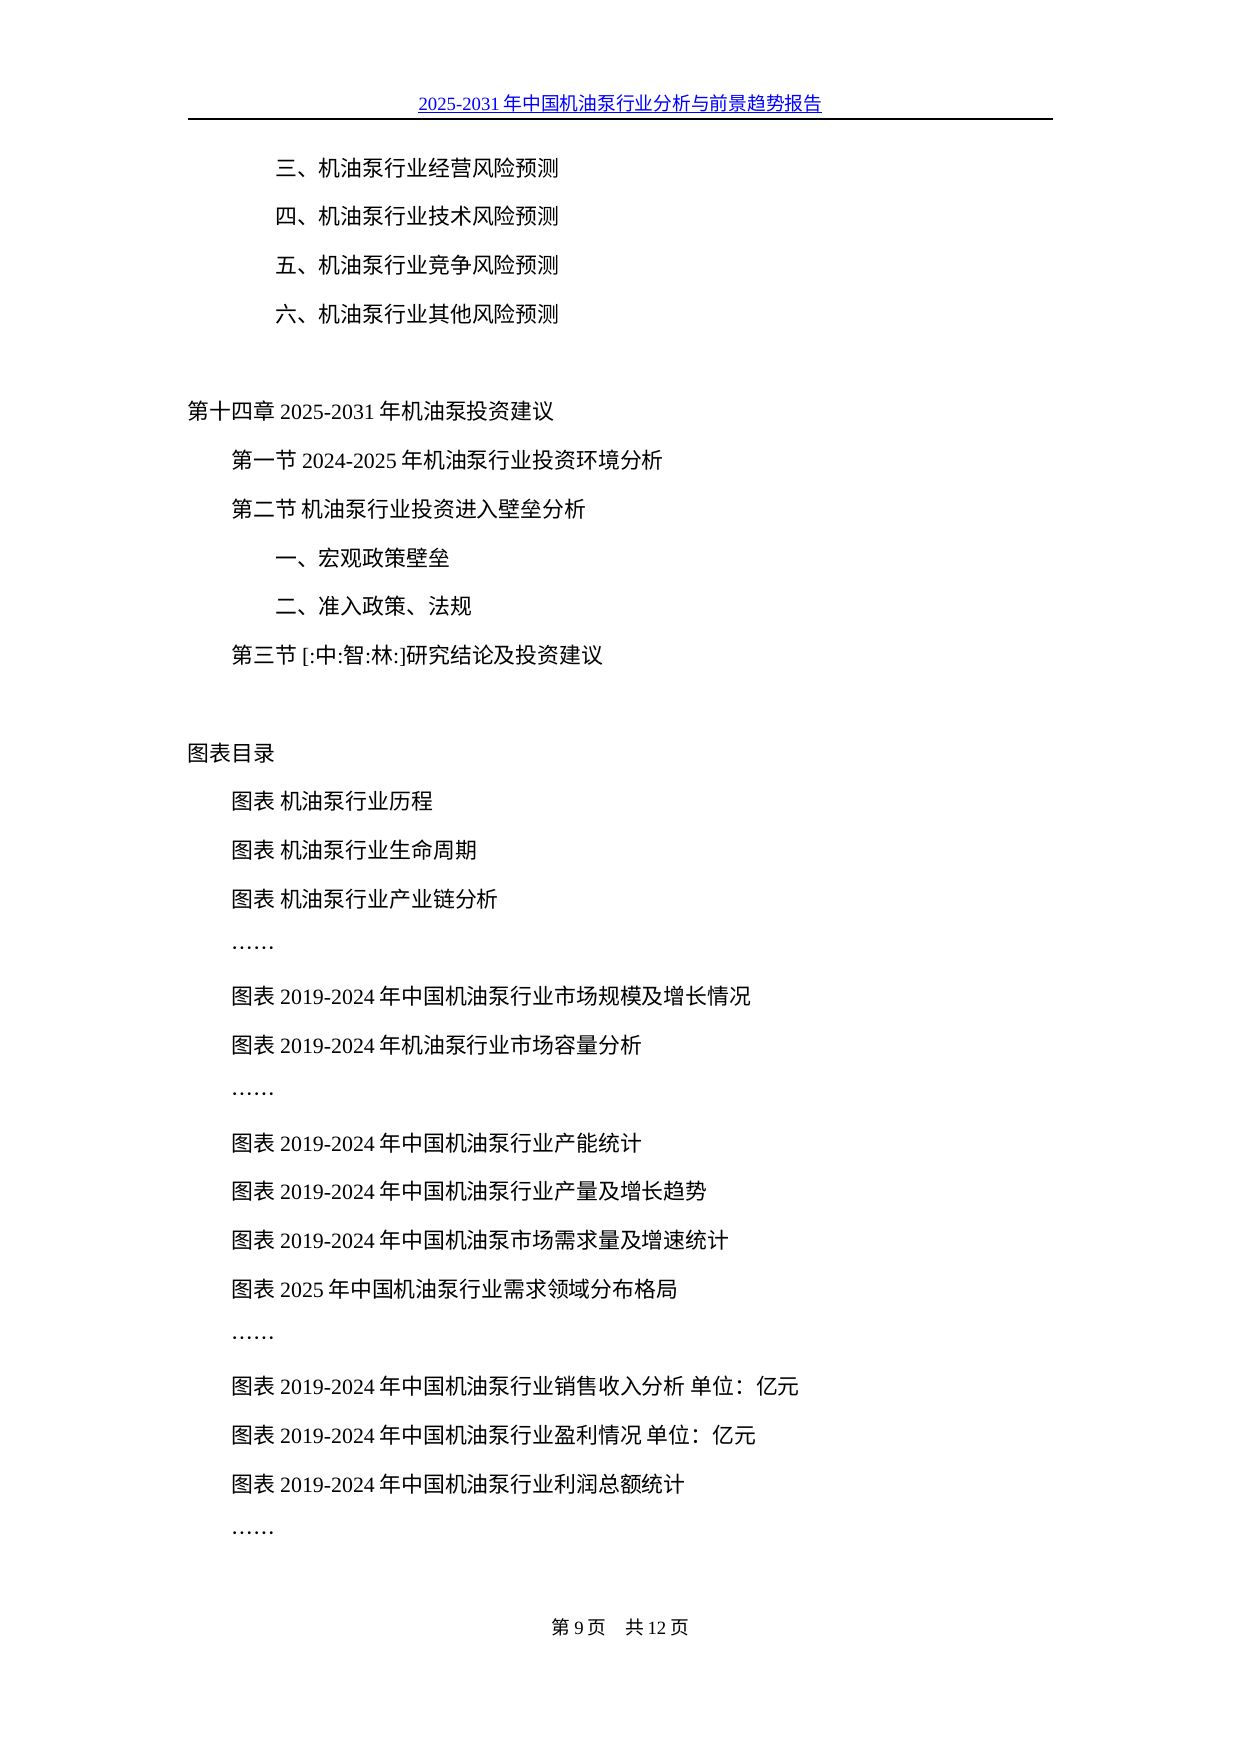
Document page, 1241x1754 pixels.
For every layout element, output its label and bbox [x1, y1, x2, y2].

text [187, 150, 1053, 1548]
